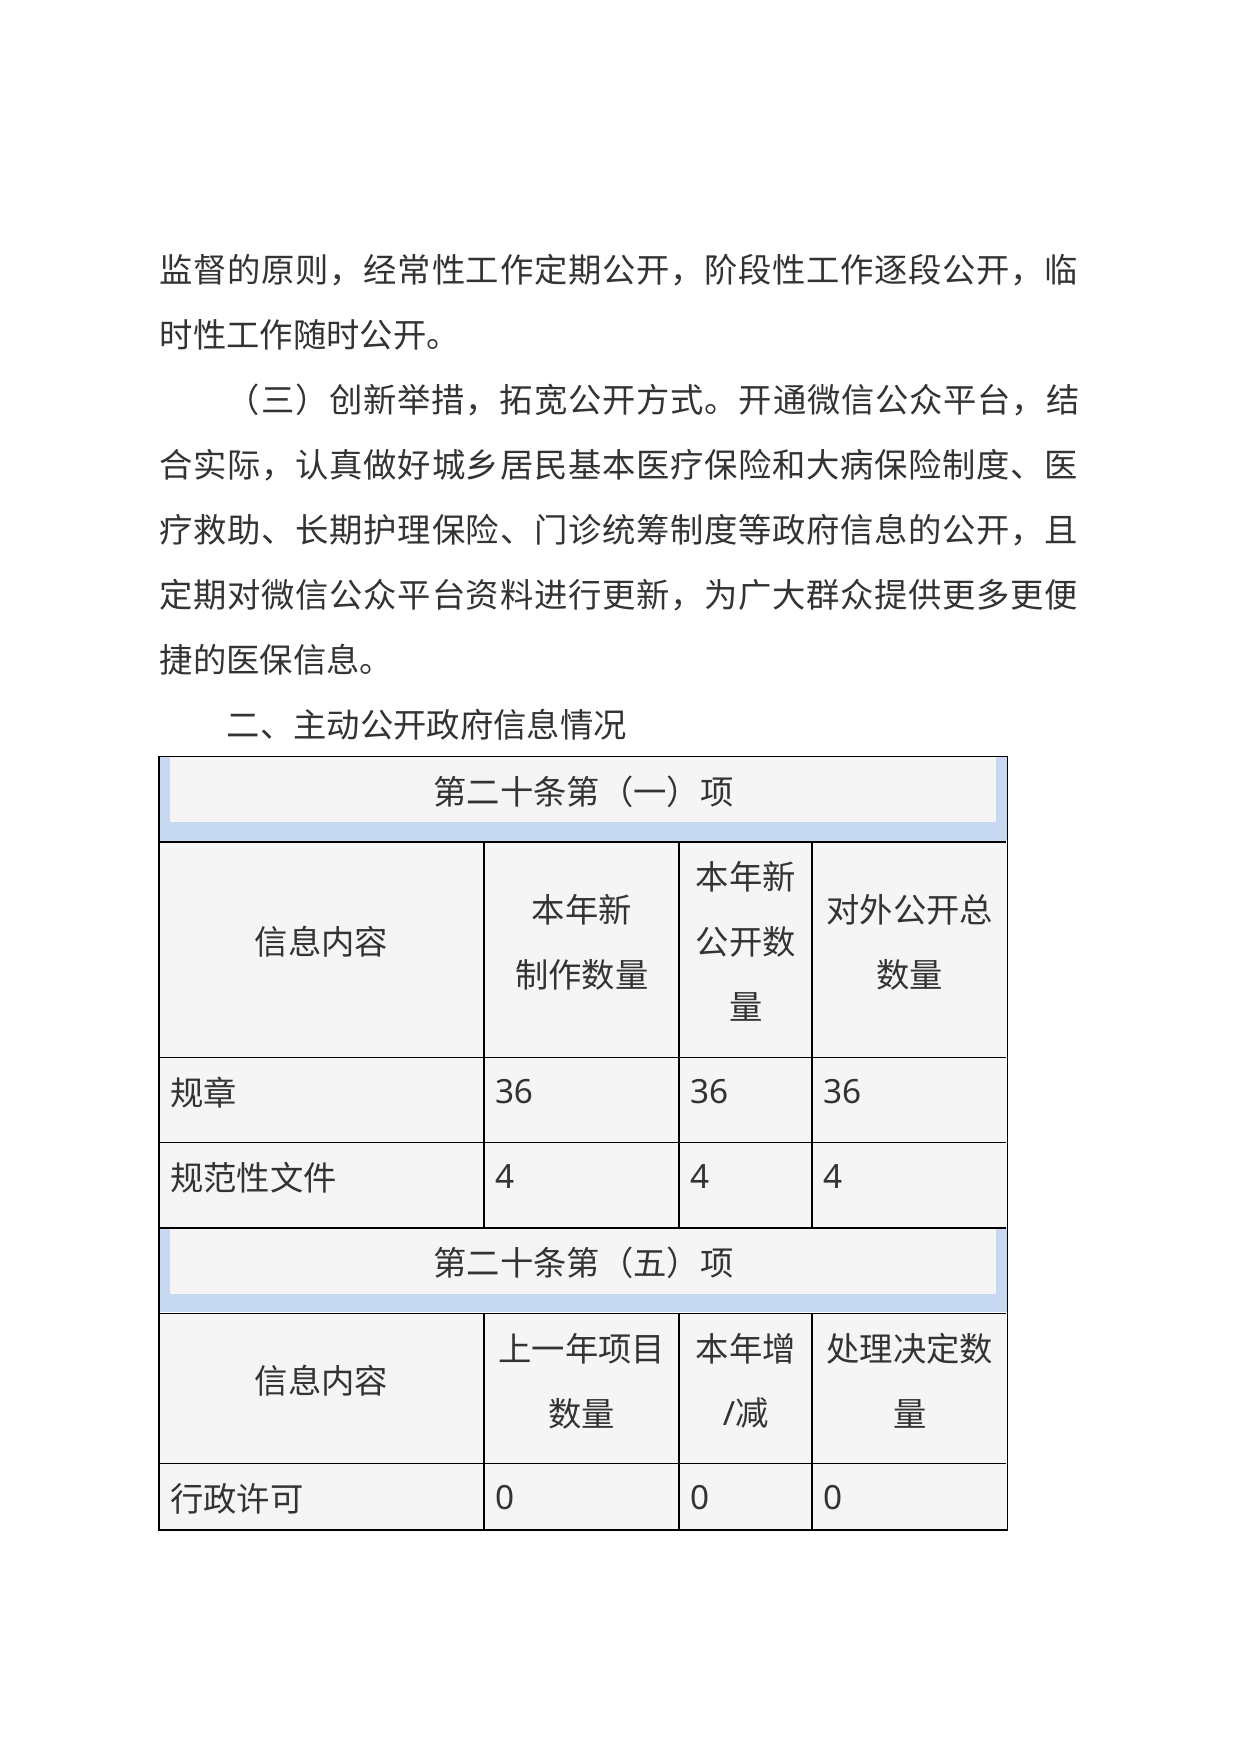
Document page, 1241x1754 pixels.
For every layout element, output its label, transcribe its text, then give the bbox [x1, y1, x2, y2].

table_cell 36 [680, 1058, 811, 1142]
table_cell 0 [680, 1464, 811, 1529]
table_cell 信息内容 [160, 843, 483, 1056]
table_cell 本年新 制作数量 [485, 843, 678, 1056]
table_cell 信息内容 [160, 1314, 483, 1463]
table_cell 36 [485, 1058, 678, 1142]
table_cell 0 [813, 1463, 1007, 1529]
table_cell 规章 [160, 1058, 483, 1142]
table_header 第二十条第（一）项 [160, 757, 1007, 841]
table_cell 规范性文件 [160, 1143, 483, 1227]
table_cell 0 [485, 1464, 678, 1529]
text 二、主动公开政府信息情况 [159, 691, 1081, 756]
table_cell 4 [680, 1143, 811, 1227]
table_cell 36 [813, 1056, 1007, 1142]
table_cell 上一年项目数量 [485, 1314, 678, 1463]
table_cell 4 [485, 1143, 678, 1227]
text （三）创新举措，拓宽公开方式。开通微信公众平台，结合实际，认真做好城乡居民基本医疗保险和大病保险制度、医疗救助、长期护理保险、门诊统筹制度等政府信息的公开，且定期对微信公众平台资料进行更新，为广大群众提供更多更便捷的医保信息。 [159, 366, 1081, 691]
table_cell 行政许可 [160, 1464, 483, 1529]
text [159, 236, 1081, 366]
table_cell 本年增/减 [680, 1314, 811, 1463]
table_cell 处理决定数量 [813, 1313, 1007, 1463]
table_cell 第二十条第（五）项 [160, 1227, 1007, 1312]
table_cell 对外公开总数量 [813, 841, 1007, 1056]
table_cell 4 [813, 1142, 1007, 1227]
table_cell 本年新 公开数量 [680, 843, 811, 1056]
